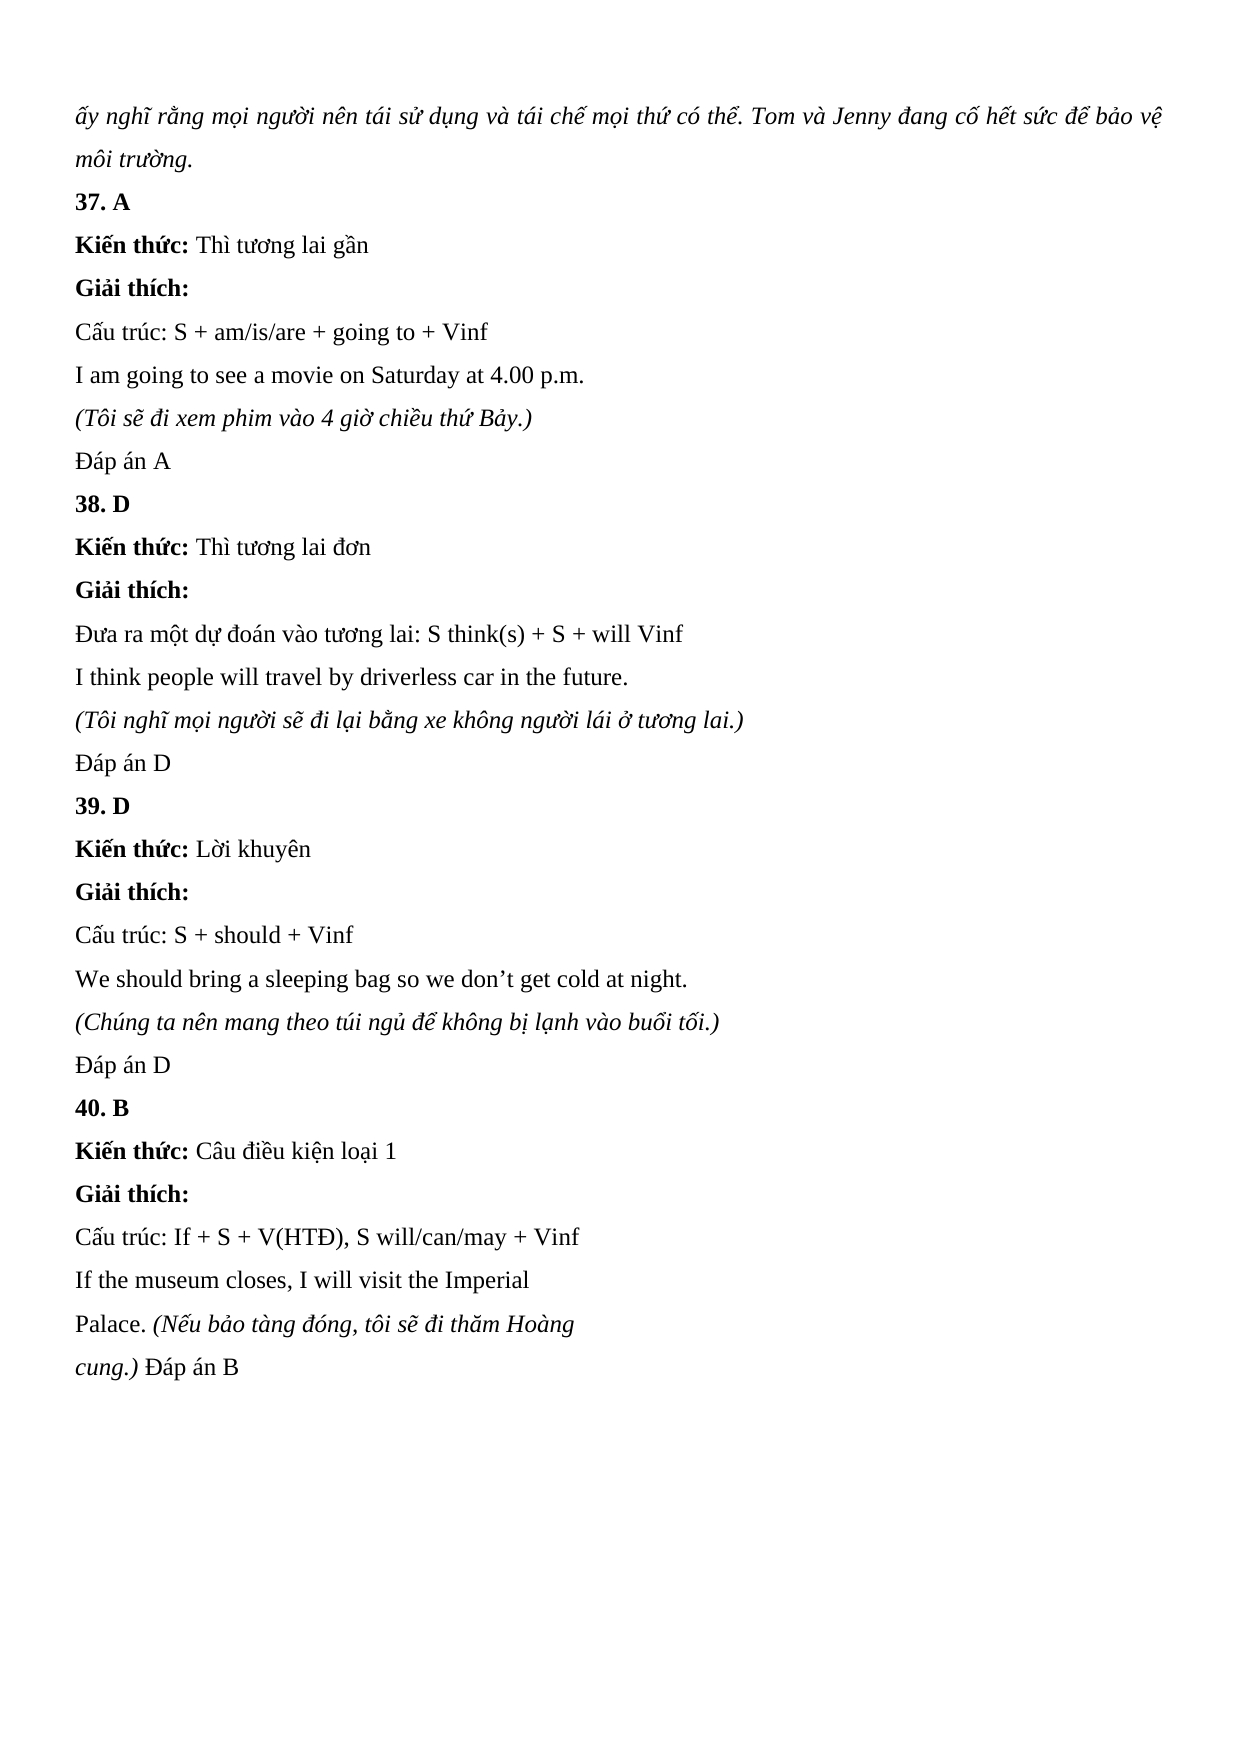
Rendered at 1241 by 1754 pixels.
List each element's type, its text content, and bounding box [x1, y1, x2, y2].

text Kiến thức: Thì tương lai gần [75, 230, 1178, 259]
text Cấu trúc: If + S + V(HTĐ), S will/can/may + Vinf [75, 1222, 1178, 1251]
text Cấu trúc: S + am/is/are + going to + Vinf [75, 317, 1178, 345]
text Đáp án A [75, 446, 1178, 475]
text Đưa ra một dự đoán vào tương lai: S think(s) + S + will Vinf I think people will travel by driverless car in the future. [75, 619, 685, 691]
text Kiến thức: Câu điều kiện loại 1 [75, 1136, 1178, 1165]
subtitle Giải thích: [75, 1179, 1178, 1208]
text Cấu trúc: S + should + Vinf [75, 920, 1178, 949]
text We should bring a sleeping bag so we don’t get cold at night. (Chúng ta nên mang theo túi ngủ để không bị lạnh vào buổi tối.) Đáp án D [75, 964, 721, 1079]
subtitle Giải thích: [75, 273, 1178, 302]
subtitle A [75, 187, 1178, 216]
text Kiến thức: Lời khuyên [75, 834, 1178, 863]
text Đáp án D [75, 748, 1178, 777]
text Kiến thức: Thì tương lai đơn [75, 532, 1178, 561]
subtitle D [75, 791, 1178, 820]
subtitle D [75, 489, 1178, 518]
text (Tôi sẽ đi xem phim vào 4 giờ chiều thứ Bảy.) [75, 403, 1178, 432]
text ấy nghĩ rằng mọi người nên tái sử dụng và tái chế mọi thứ có thể. Tom và Jenny đang cố hết sức để bảo vệ môi trường. [75, 101, 1178, 173]
text (Tôi nghĩ mọi người sẽ đi lại bằng xe không người lái ở tương lai.) [75, 705, 1178, 734]
text I am going to see a movie on Saturday at 4.00 p.m. [75, 360, 1178, 388]
subtitle Giải thích: [75, 877, 1178, 906]
text If the museum closes, I will visit the Imperial Palace. (Nếu bảo tàng đóng, tôi sẽ đi thăm Hoàng cung.) Đáp án B [75, 1266, 607, 1381]
subtitle B [75, 1093, 1178, 1122]
subtitle Giải thích: [75, 575, 1178, 604]
